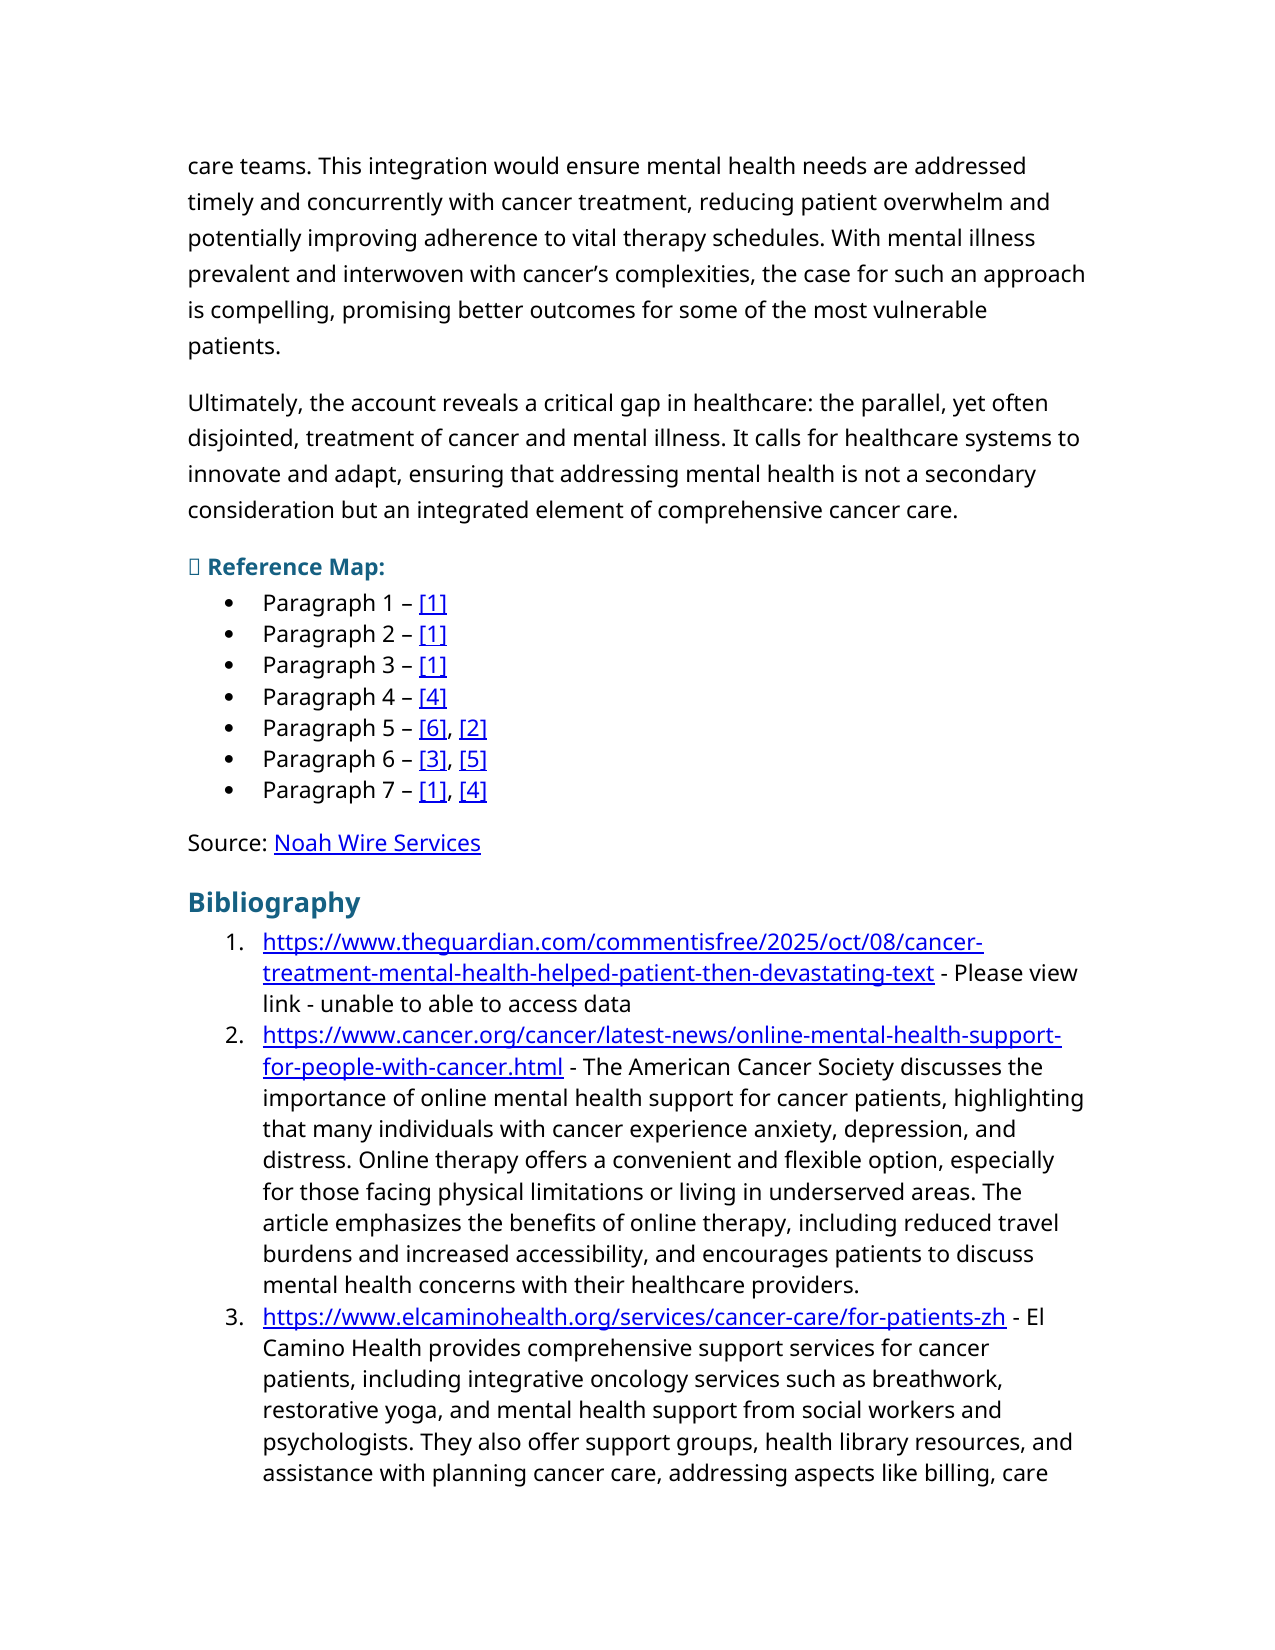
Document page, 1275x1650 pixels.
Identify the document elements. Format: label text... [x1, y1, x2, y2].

list Paragraph 5 – [6], [2] [225, 712, 1087, 743]
subtitle Bibliography [187, 883, 1087, 920]
list Paragraph 6 – [3], [5] [225, 743, 1087, 774]
subtitle 📌 Reference Map: [187, 551, 1087, 582]
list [225, 1301, 1087, 1488]
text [187, 150, 1087, 361]
text Ultimately, the account reveals a critical gap in healthcare: the parallel, yet often disjointed, treatment of cancer and mental illness. It calls for healthcare systems to innovate and adapt, ensuring that addressing mental health is not a secondary consideration but an integrated element of comprehensive cancer care. [187, 386, 1087, 526]
list Paragraph 1 – [1] [225, 587, 1087, 618]
list Paragraph 4 – [4] [225, 681, 1087, 712]
list Paragraph 7 – [1], [4] [225, 774, 1087, 806]
list https://www.cancer.org/cancer/latest-news/online-mental-health-support-for-people-with-cancer.html - The American Cancer Society discusses the importance of online mental health support for cancer patients, highlighting that many individuals with cancer experience anxiety, depression, and distress. Online therapy offers a convenient and flexible option, especially for those facing physical limitations or living in underserved areas. The article emphasizes the benefits of online therapy, including reduced travel burdens and increased accessibility, and encourages patients to discuss mental health concerns with their healthcare providers. [225, 1019, 1087, 1301]
list Paragraph 3 – [1] [225, 649, 1087, 681]
text Source: Noah Wire Services [187, 827, 1087, 858]
list Paragraph 2 – [1] [225, 618, 1087, 649]
list https://www.theguardian.com/commentisfree/2025/oct/08/cancer-treatment-mental-health-helped-patient-then-devastating-text - Please view link - unable to able to access data [225, 926, 1087, 1019]
